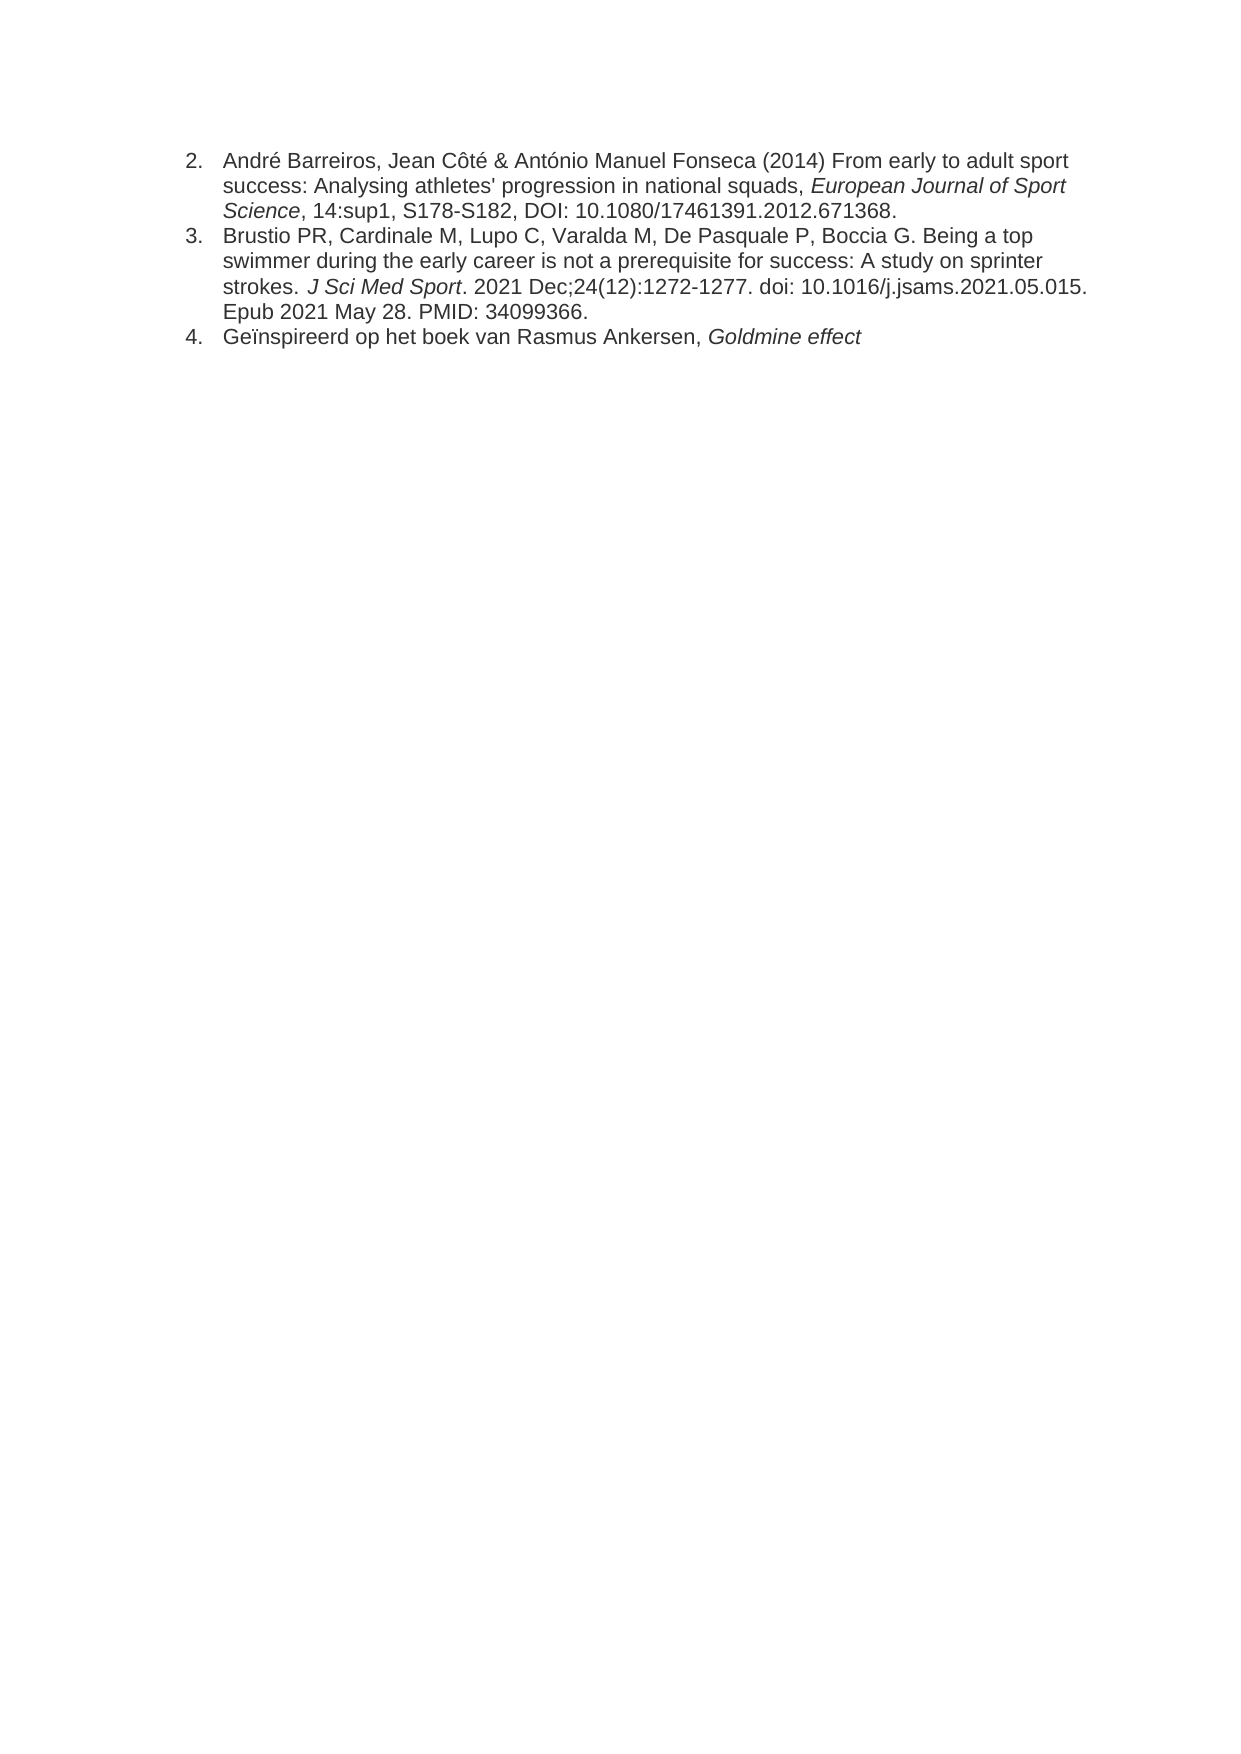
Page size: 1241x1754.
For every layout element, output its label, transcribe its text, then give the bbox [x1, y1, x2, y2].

list André Barreiros, Jean Côté & António Manuel Fonseca (2014) From early to adult sport success: Analysing athletes' progression in national squads, European Journal of Sport Science, 14:sup1, S178-S182, DOI: 10.1080/17461391.2012.671368. [185, 148, 1093, 223]
list Geïnspireerd op het boek van Rasmus Ankersen, Goldmine effect [185, 324, 1093, 349]
list Brustio PR, Cardinale M, Lupo C, Varalda M, De Pasquale P, Boccia G. Being a top swimmer during the early career is not a prerequisite for success: A study on sprinter strokes. J Sci Med Sport. 2021 Dec;24(12):1272-1277. doi: 10.1016/j.jsams.2021.05.015. Epub 2021 May 28. PMID: 34099366. [185, 223, 1093, 324]
